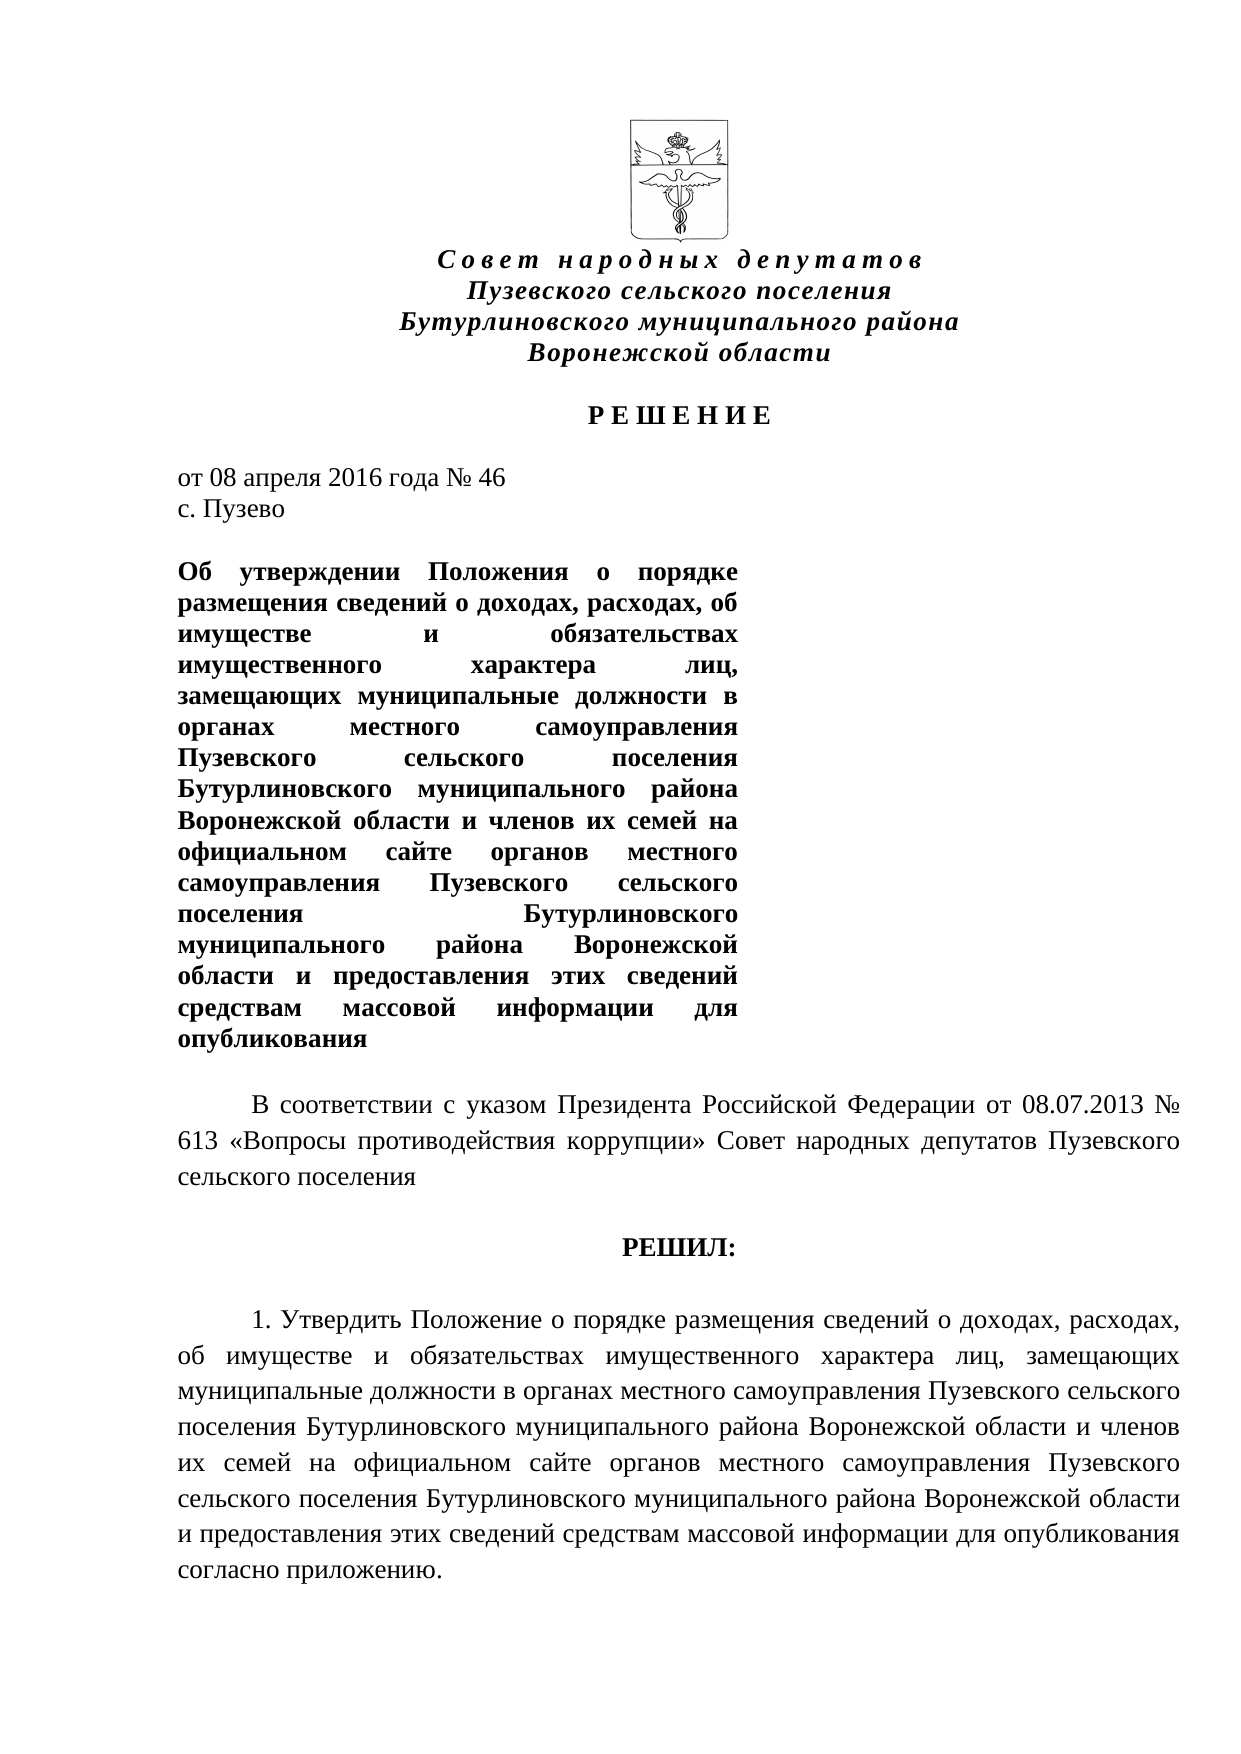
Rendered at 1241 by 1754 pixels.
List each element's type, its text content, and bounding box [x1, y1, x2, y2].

text от 08 апреля 2016 года № 46 [177, 461, 1181, 492]
text Об утверждении Положения о порядке размещения сведений о доходах, расходах, об имуществе и обязательствах имущественного характера лиц, замещающих муниципальные должности в органах местного самоуправления Пузевского сельского поселения Бутурлиновского муниципального района Воронежской области и членов их семей на официальном сайте органов местного самоуправления Пузевского сельского поселения Бутурлиновского муниципального района Воронежской области и предоставления этих сведений средствам массовой информации для опубликования [177, 554, 738, 1053]
text с. Пузево [177, 492, 1238, 523]
text Пузевского сельского поселения [177, 274, 1181, 305]
text 1. Утвердить Положение о порядке размещения сведений о доходах, расходах, об имуществе и обязательствах имущественного характера лиц, замещающих муниципальные должности в органах местного самоуправления Пузевского сельского поселения Бутурлиновского муниципального района Воронежской области и членов их семей на официальном сайте органов местного самоуправления Пузевского сельского поселения Бутурлиновского муниципального района Воронежской области и предоставления этих сведений средствам массовой информации для опубликования согласно приложению. [177, 1303, 1181, 1584]
text Совет народных депутатов [177, 243, 1181, 274]
picture [626, 118, 733, 244]
text Воронежской области [177, 337, 1181, 368]
text РЕШИЛ: [177, 1232, 1181, 1263]
text Бутурлиновского муниципального района [177, 305, 1181, 337]
text Р Е Ш Е Н И Е [177, 399, 1181, 430]
text В соответствии с указом Президента Российской Федерации от 08.07.2013 № 613 «Вопросы противодействия коррупции» Совет народных депутатов Пузевского сельского поселения [177, 1089, 1181, 1191]
